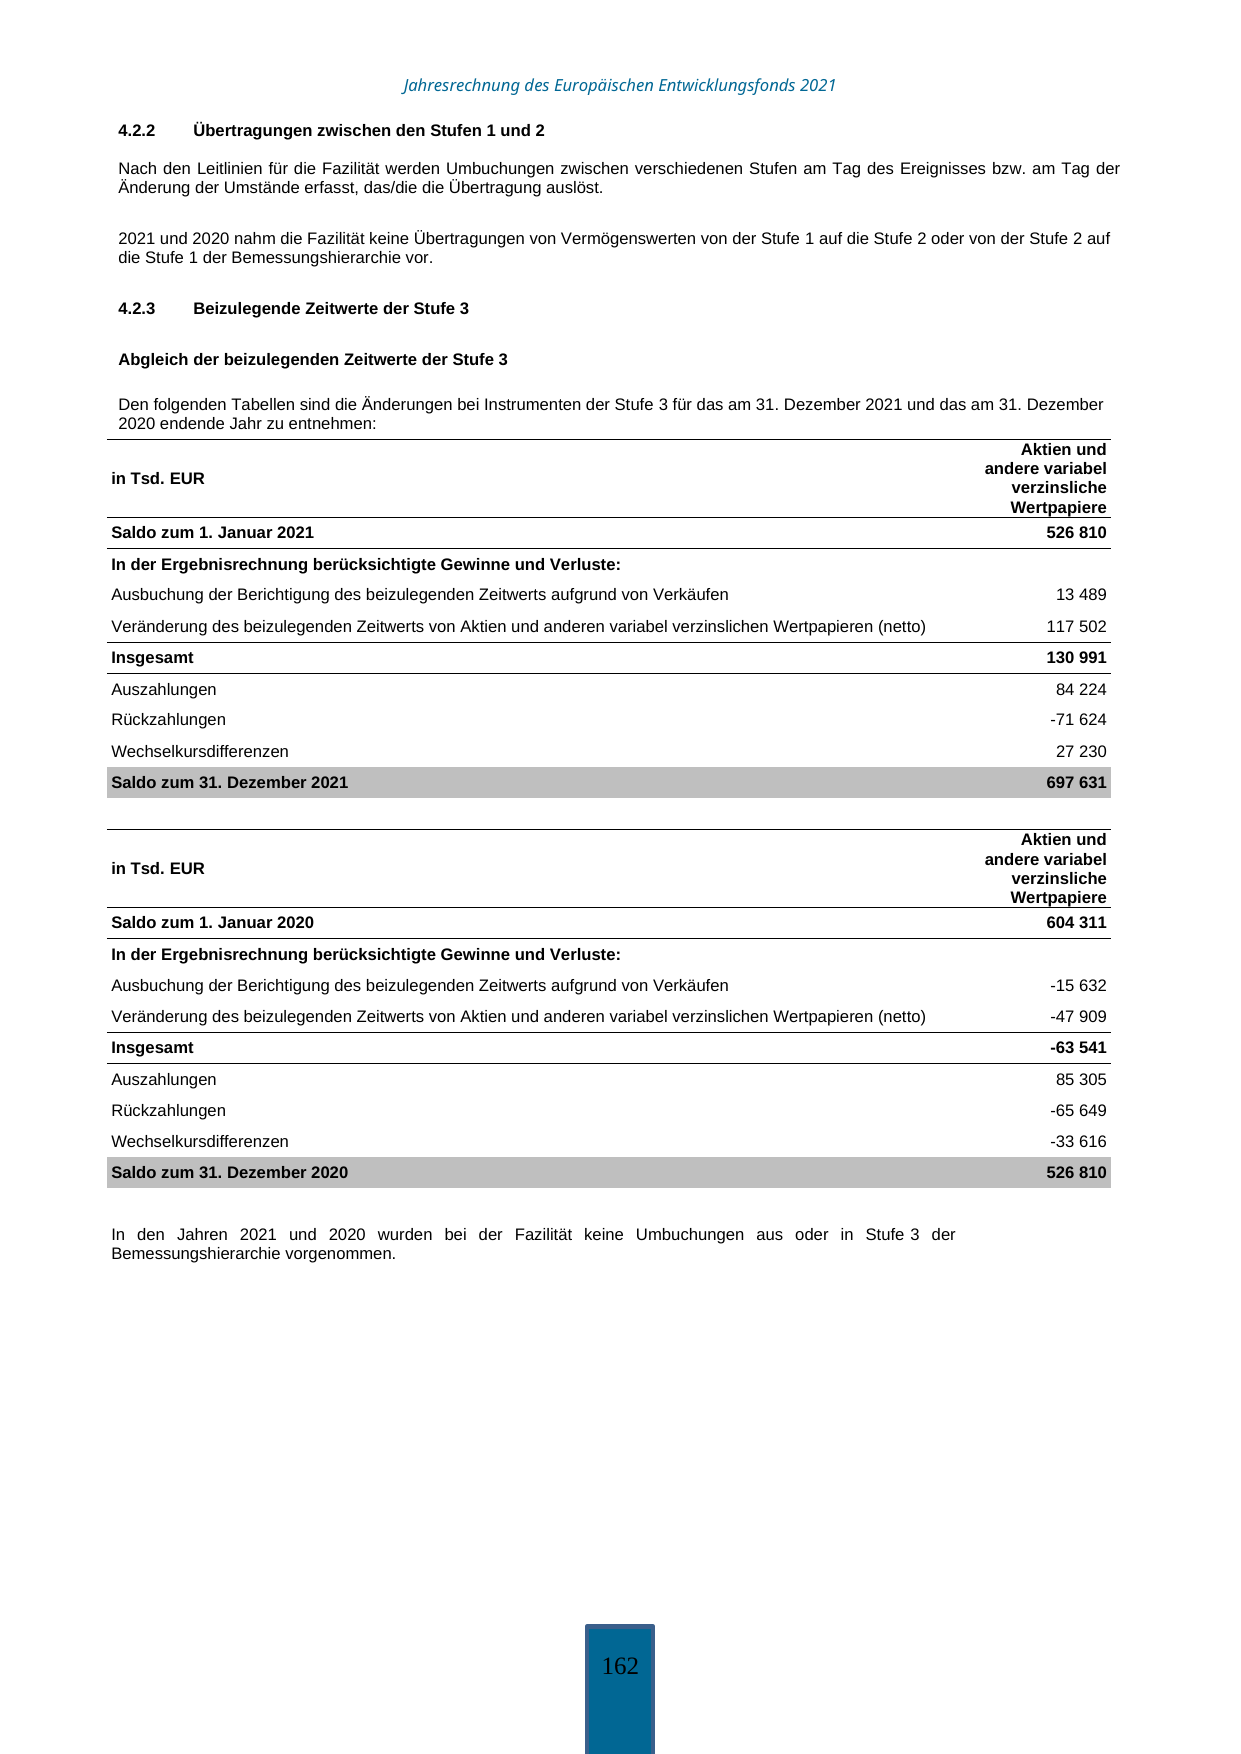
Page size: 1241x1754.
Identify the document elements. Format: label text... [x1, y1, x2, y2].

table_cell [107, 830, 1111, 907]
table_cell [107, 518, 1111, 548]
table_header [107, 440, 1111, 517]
list Übertragungen zwischen den Stufen 1 und 2 [118, 121, 1122, 140]
text Abgleich der beizulegenden Zeitwerte der Stufe 3 [118, 350, 1122, 369]
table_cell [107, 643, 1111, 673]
list Beizulegende Zeitwerte der Stufe 3 [118, 299, 1122, 318]
text Den folgenden Tabellen sind die Änderungen bei Instrumenten der Stufe 3 für das am 31. Dezember 2021 und das am 31. Dezember 2020 endende Jahr zu entnehmen: [118, 394, 1122, 433]
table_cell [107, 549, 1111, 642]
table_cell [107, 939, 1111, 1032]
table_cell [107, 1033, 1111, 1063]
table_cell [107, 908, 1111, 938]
text Nach den Leitlinien für die Fazilität werden Umbuchungen zwischen verschiedenen Stufen am Tag des Ereignisses bzw. am Tag der Änderung der Umstände erfasst, das/die die Übertragung auslöst. [118, 159, 1122, 197]
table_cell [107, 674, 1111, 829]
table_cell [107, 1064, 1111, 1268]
text 2021 und 2020 nahm die Fazilität keine Übertragungen von Vermögenswerten von der Stufe 1 auf die Stufe 2 oder von der Stufe 2 auf die Stufe 1 der Bemessungshierarchie vor. [118, 229, 1122, 267]
